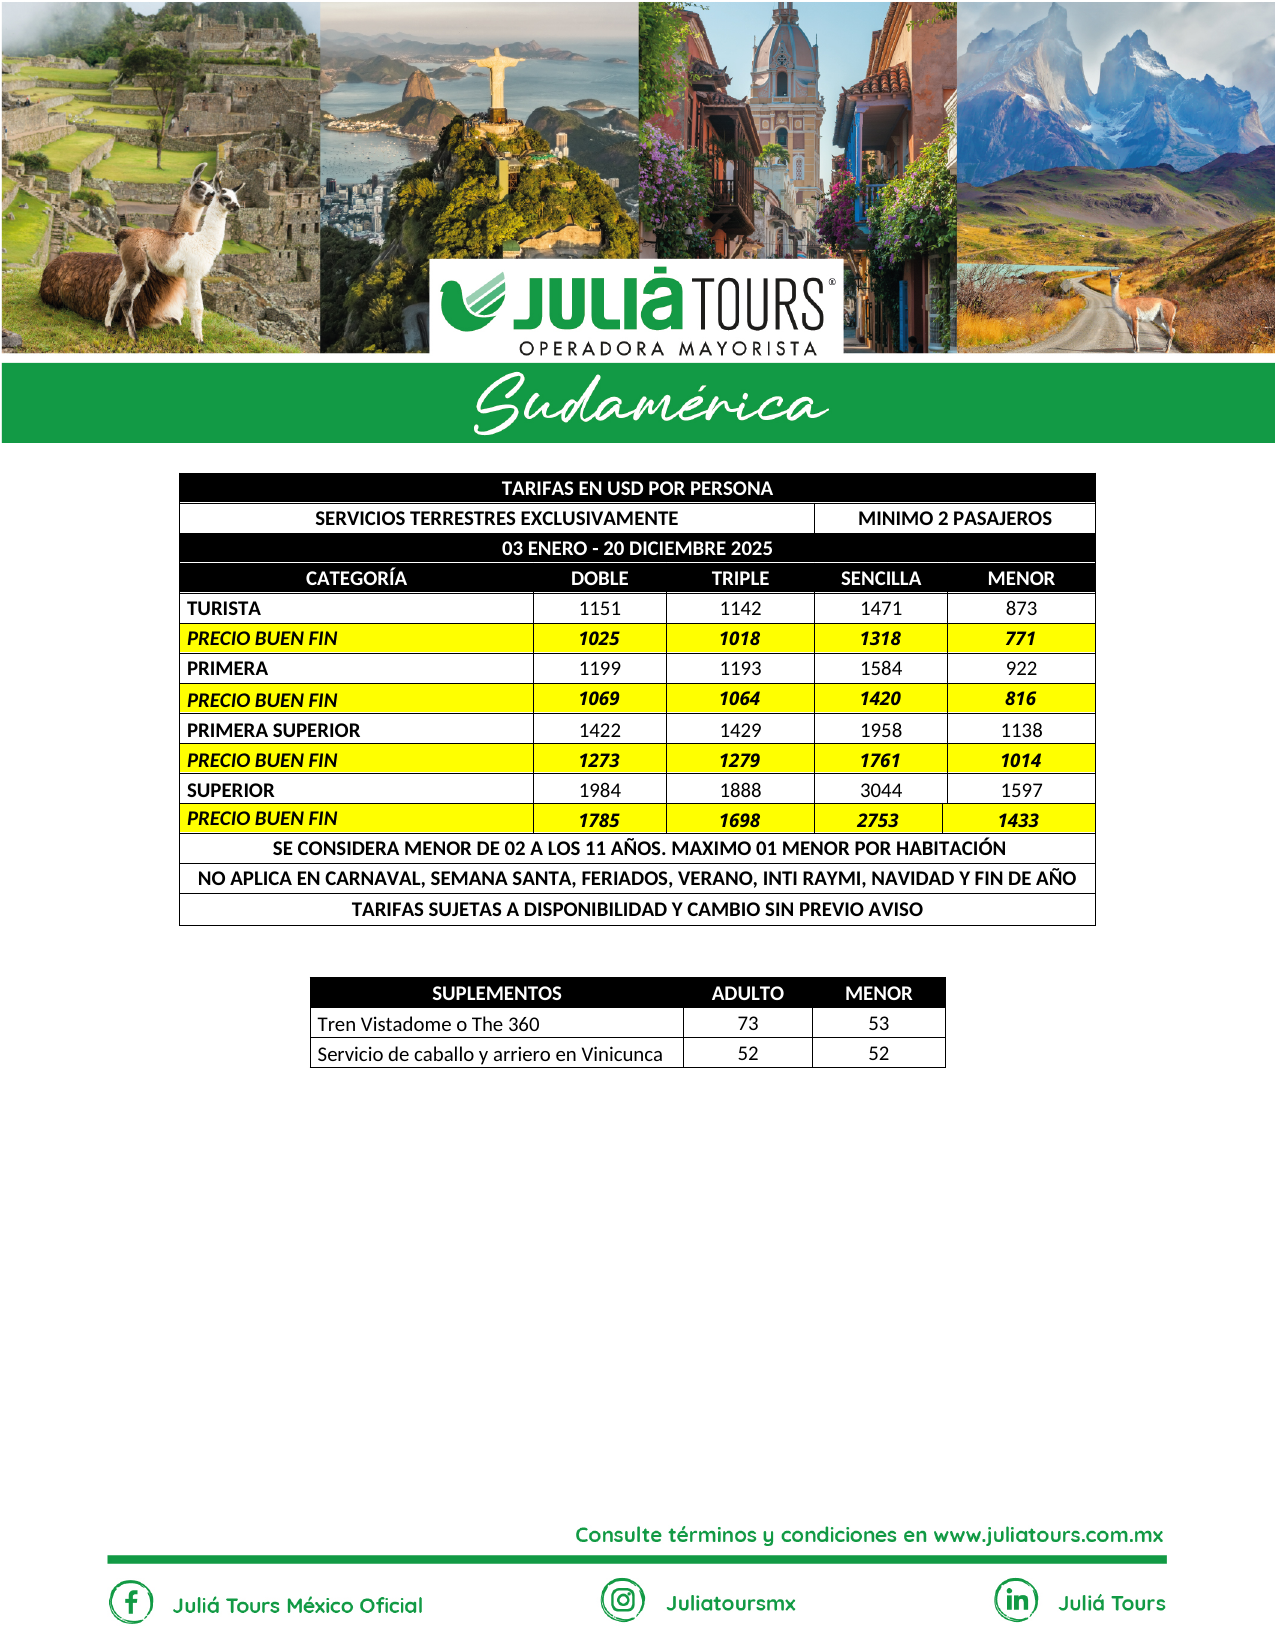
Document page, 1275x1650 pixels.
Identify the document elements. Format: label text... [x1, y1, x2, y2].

table_cell 1429 [667, 714, 814, 742]
table_cell SENCILLA [815, 564, 947, 592]
table_cell TURISTA [180, 594, 533, 622]
table_cell 1279 [667, 744, 814, 772]
table_cell PRECIO BUEN FIN [180, 684, 533, 712]
table_header TARIFAS EN USD POR PERSONA [180, 474, 1095, 502]
table_cell 1138 [948, 714, 1095, 742]
table_cell 1025 [534, 624, 666, 652]
table_cell 1318 [815, 624, 947, 652]
table_cell 873 [948, 594, 1095, 622]
table_cell PRECIO BUEN FIN [180, 624, 533, 652]
table_cell 1420 [815, 684, 947, 712]
table_cell MINIMO 2 PASAJEROS [815, 504, 1095, 532]
table_cell 1064 [667, 684, 814, 712]
table_cell PRECIO BUEN FIN [180, 804, 533, 832]
table_cell 816 [948, 684, 1095, 712]
table_cell SUPERIOR [180, 774, 533, 802]
table_cell MENOR [948, 564, 1095, 592]
table_cell 1014 [948, 744, 1095, 772]
table_cell 1069 [534, 684, 666, 712]
table_cell 1199 [534, 654, 666, 682]
table_cell 1142 [667, 594, 814, 622]
table_cell 52 [684, 1038, 812, 1067]
table_cell SE CONSIDERA MENOR DE 02 A LOS 11 AÑOS. MAXIMO 01 MENOR POR HABITACIÓN [180, 834, 1095, 862]
table_header MENOR [813, 978, 945, 1007]
picture [1, 1, 1275, 1649]
table_cell TARIFAS SUJETAS A DISPONIBILIDAD Y CAMBIO SIN PREVIO AVISO [180, 894, 1095, 925]
table_cell 53 [813, 1008, 945, 1037]
table_cell 1193 [667, 654, 814, 682]
table_cell CATEGORÍA [180, 564, 533, 592]
table_cell 73 [684, 1008, 812, 1037]
table_cell PRECIO BUEN FIN [180, 744, 533, 772]
table_cell TRIPLE [667, 564, 814, 592]
table_cell 1785 [534, 804, 666, 832]
table_cell 2753 [815, 804, 942, 832]
table_cell 3044 [815, 774, 947, 802]
table_cell 1018 [667, 624, 814, 652]
table_cell PRIMERA SUPERIOR [180, 714, 533, 742]
table_header ADULTO [684, 978, 812, 1007]
table_cell 1698 [667, 804, 814, 832]
table_cell PRIMERA [180, 654, 533, 682]
table_cell 1597 [948, 774, 1095, 802]
table_cell Tren Vistadome o The 360 [311, 1008, 683, 1037]
table_cell 03 ENERO - 20 DICIEMBRE 2025 [180, 534, 1095, 562]
table_cell 1984 [534, 774, 666, 802]
table_cell 1761 [815, 744, 947, 772]
table_cell 1151 [534, 594, 666, 622]
table_cell 922 [948, 654, 1095, 682]
table_cell 1433 [943, 804, 1095, 832]
table_cell 1584 [815, 654, 947, 682]
table_cell 1958 [815, 714, 947, 742]
table_cell Servicio de caballo y arriero en Vinicunca [311, 1038, 683, 1067]
table_cell 1273 [534, 744, 666, 772]
table_cell DOBLE [534, 564, 666, 592]
table_cell 771 [948, 624, 1095, 652]
table_cell SERVICIOS TERRESTRES EXCLUSIVAMENTE [180, 504, 814, 532]
table_cell NO APLICA EN CARNAVAL, SEMANA SANTA, FERIADOS, VERANO, INTI RAYMI, NAVIDAD Y FIN DE AÑO [180, 864, 1095, 892]
table_header SUPLEMENTOS [311, 978, 683, 1007]
table_cell 1422 [534, 714, 666, 742]
table_cell 52 [813, 1038, 945, 1067]
table_cell 1471 [815, 594, 947, 622]
table_cell 1888 [667, 774, 814, 802]
